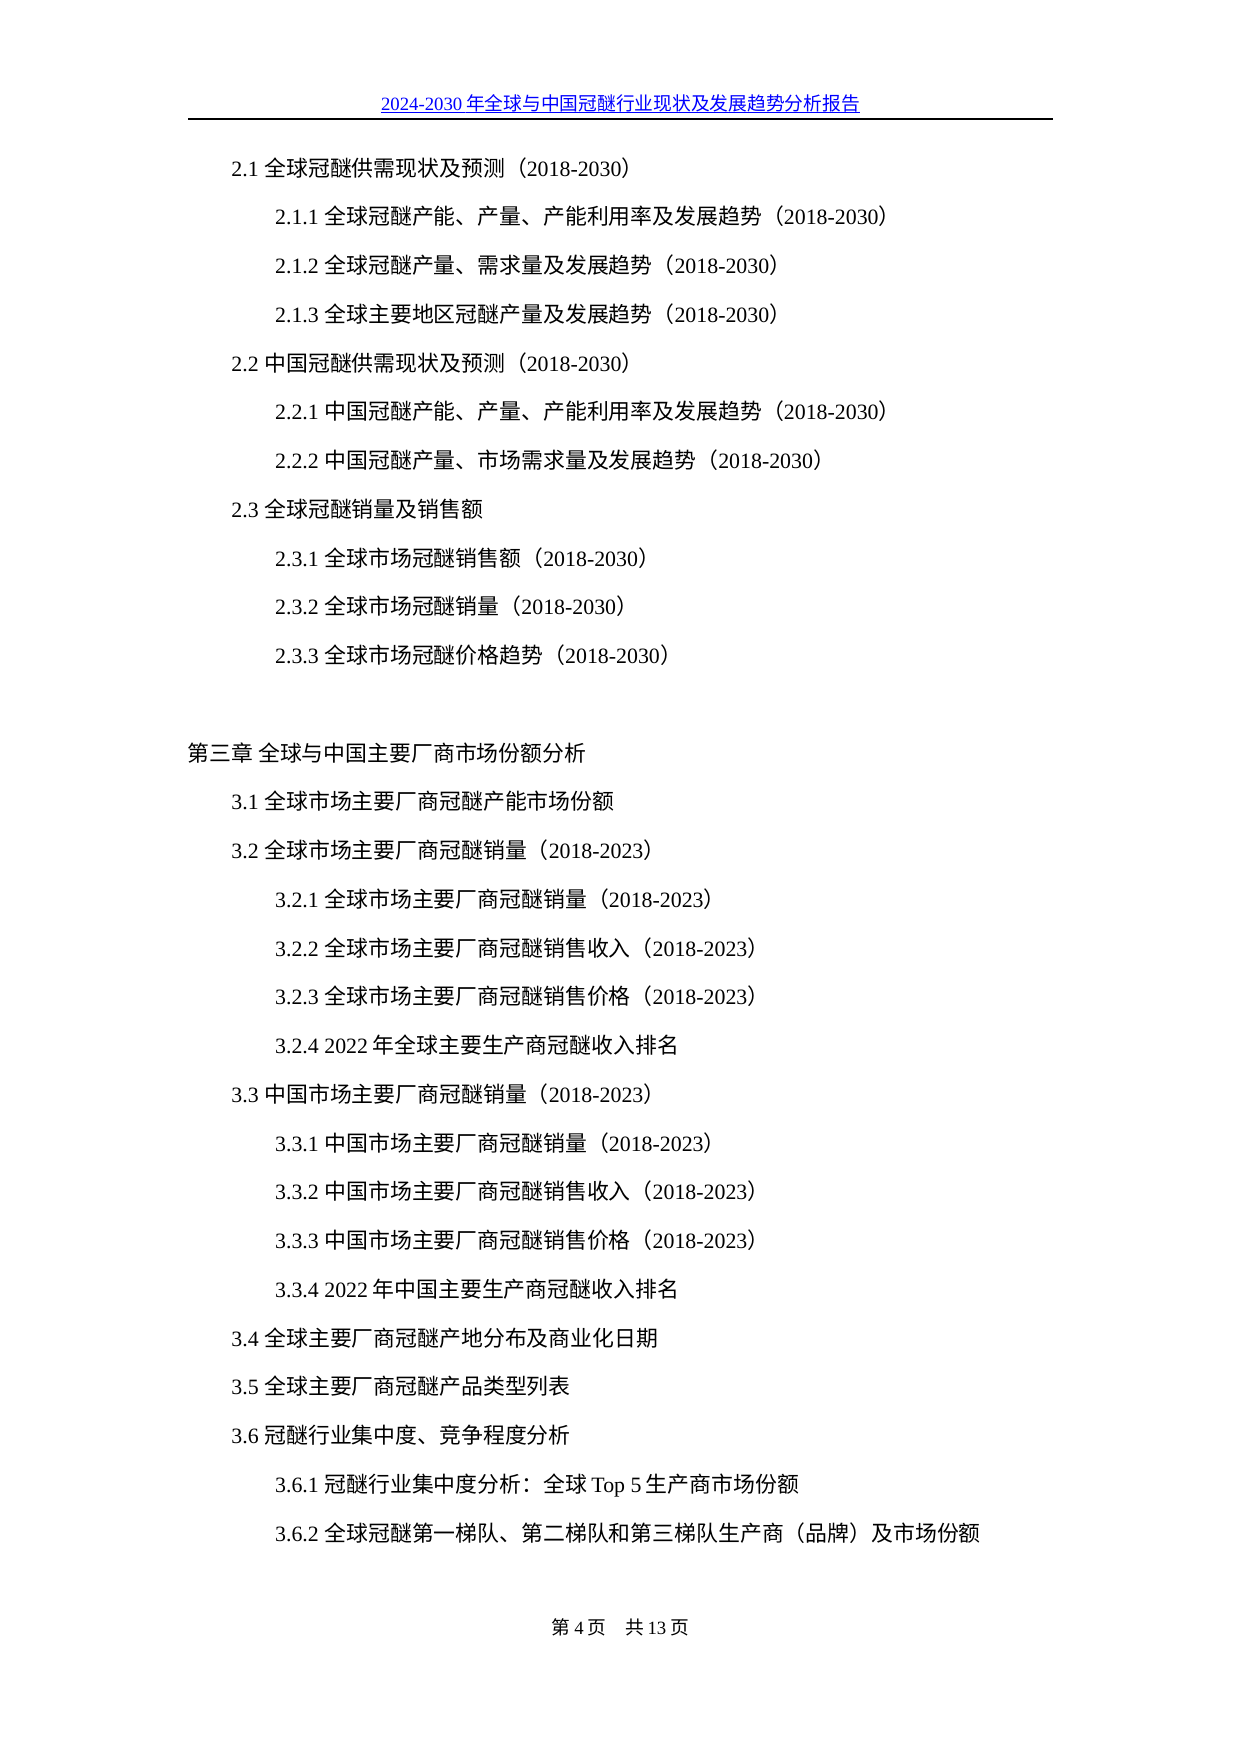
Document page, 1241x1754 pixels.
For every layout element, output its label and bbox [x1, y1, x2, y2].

text [187, 150, 1053, 1548]
